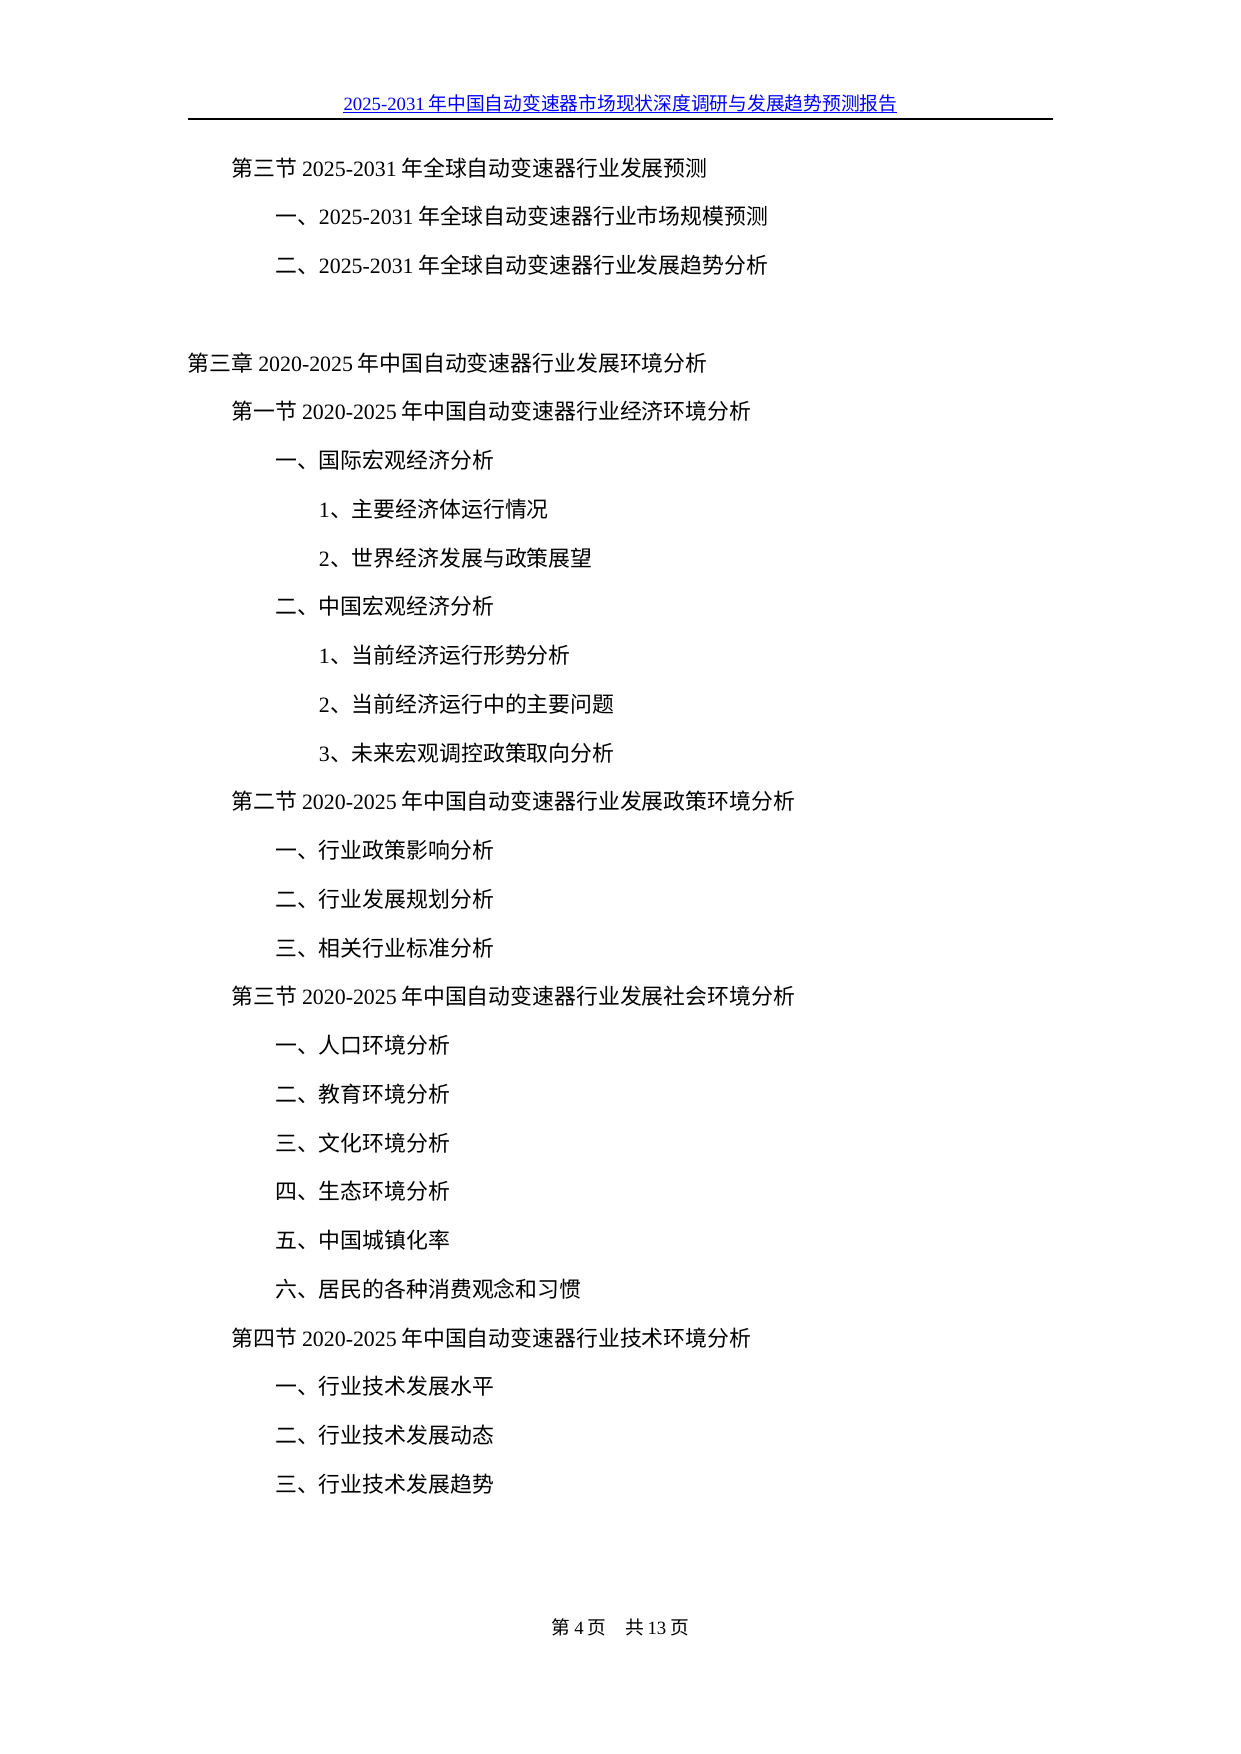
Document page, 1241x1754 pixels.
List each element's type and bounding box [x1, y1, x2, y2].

text [187, 150, 1053, 1499]
